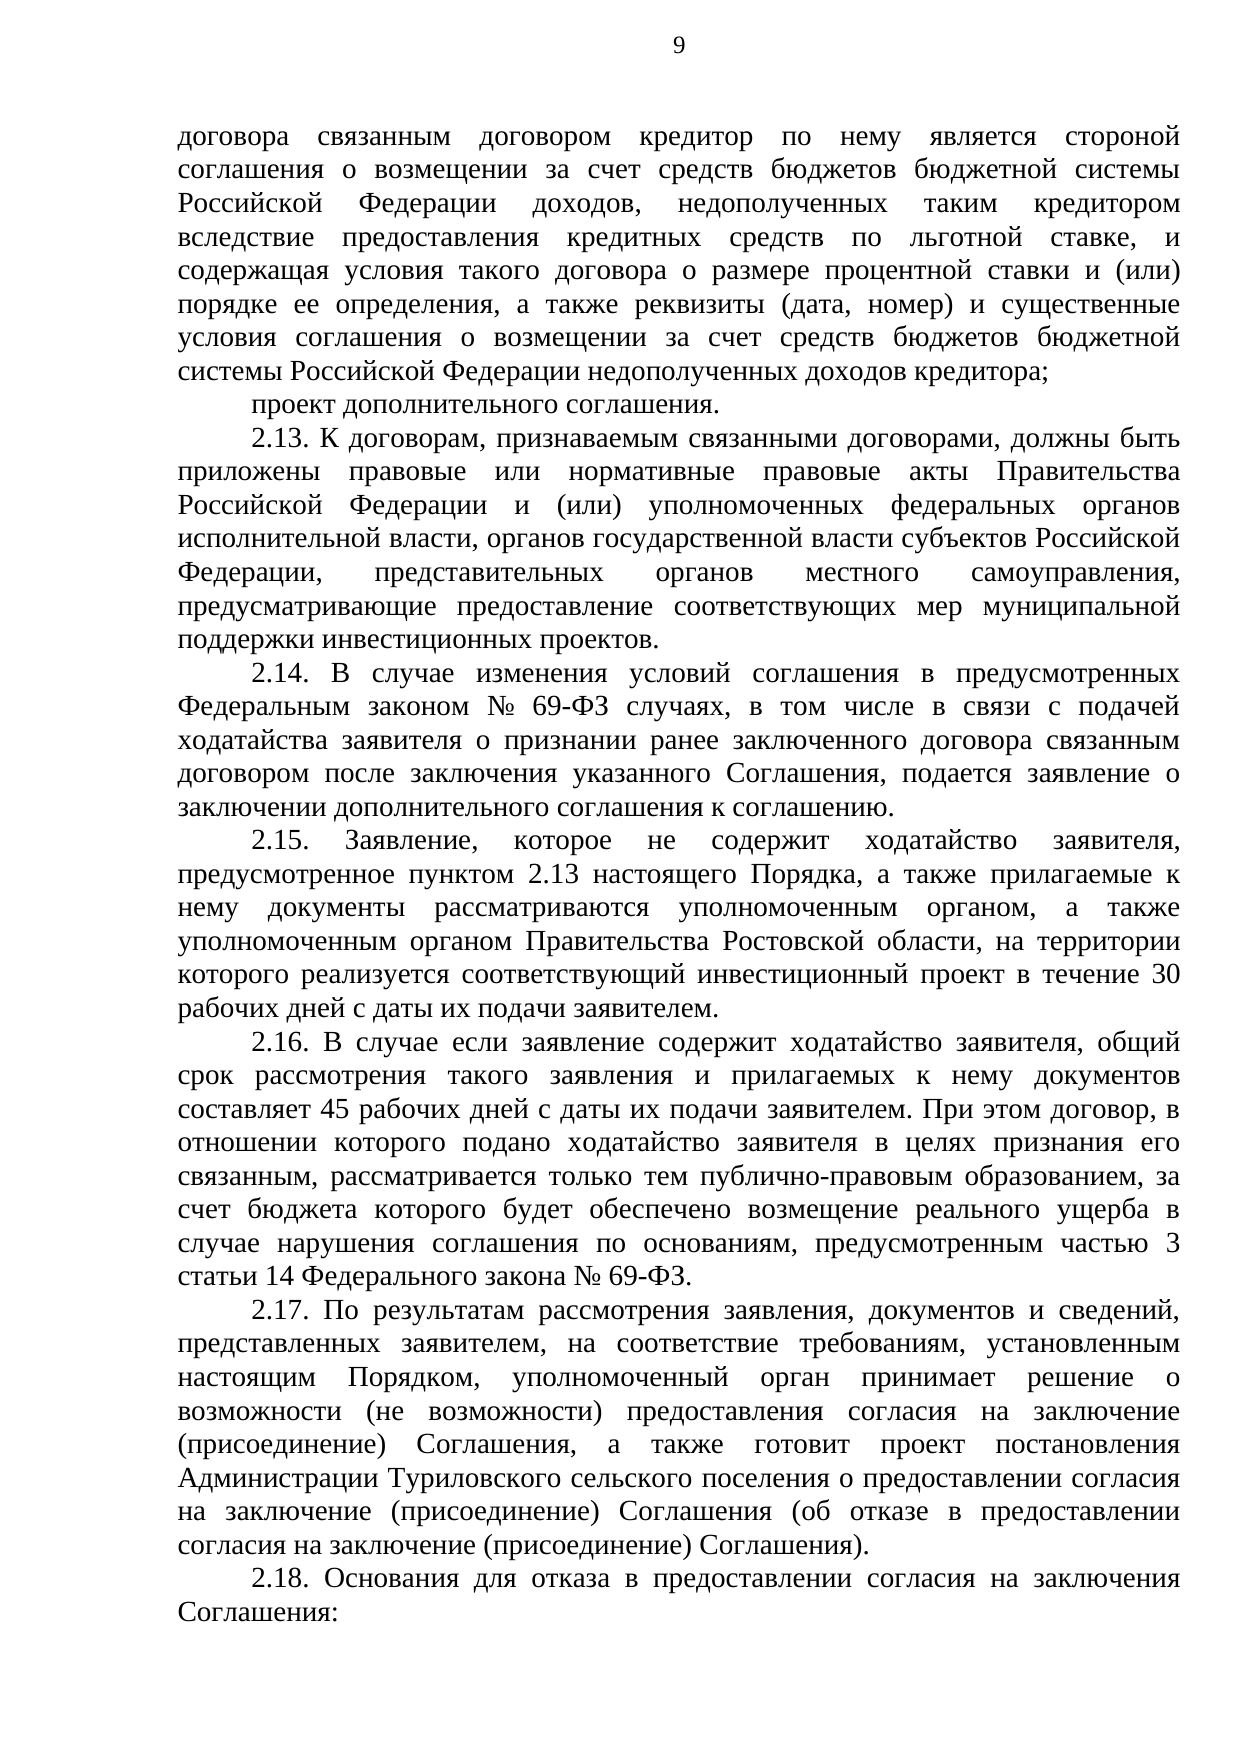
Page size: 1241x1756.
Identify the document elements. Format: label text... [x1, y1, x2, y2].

text 2.17. По результатам рассмотрения заявления, документов и сведений, представленных заявителем, на соответствие требованиям, установленным настоящим Порядком, уполномоченный орган принимает решение о возможности (не возможности) предоставления согласия на заключение (присоединение) Соглашения, а также готовит проект постановления Администрации Туриловского сельского поселения о предоставлении согласия на заключение (присоединение) Соглашения (об отказе в предоставлении согласия на заключение (присоединение) Соглашения). [177, 1292, 1181, 1560]
text 2.18. Основания для отказа в предоставлении согласия на заключения Соглашения: [177, 1560, 1181, 1627]
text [177, 118, 1181, 386]
text 2.15. Заявление, которое не содержит ходатайство заявителя, предусмотренное пунктом 2.13 настоящего Порядка, а также прилагаемые к нему документы рассматриваются уполномоченным органом, а также уполномоченным органом Правительства Ростовской области, на территории которого реализуется соответствующий инвестиционный проект в течение 30 рабочих дней с даты их подачи заявителем. [177, 822, 1181, 1024]
text 2.14. В случае изменения условий соглашения в предусмотренных Федеральным законом № 69-ФЗ случаях, в том числе в связи с подачей ходатайства заявителя о признании ранее заключенного договора связанным договором после заключения указанного Соглашения, подается заявление о заключении дополнительного соглашения к соглашению. [177, 655, 1181, 822]
text 2.16. В случае если заявление содержит ходатайство заявителя, общий срок рассмотрения такого заявления и прилагаемых к нему документов составляет 45 рабочих дней с даты их подачи заявителем. При этом договор, в отношении которого подано ходатайство заявителя в целях признания его связанным, рассматривается только тем публично-правовым образованием, за счет бюджета которого будет обеспечено возмещение реального ущерба в случае нарушения соглашения по основаниям, предусмотренным частью 3 статьи 14 Федерального закона № 69-ФЗ. [177, 1024, 1181, 1292]
text 2.13. К договорам, признаваемым связанными договорами, должны быть приложены правовые или нормативные правовые акты Правительства Российской Федерации и (или) уполномоченных федеральных органов исполнительной власти, органов государственной власти субъектов Российской Федерации, представительных органов местного самоуправления, предусматривающие предоставление соответствующих мер муниципальной поддержки инвестиционных проектов. [177, 420, 1181, 655]
text проект дополнительного соглашения. [177, 386, 1181, 420]
